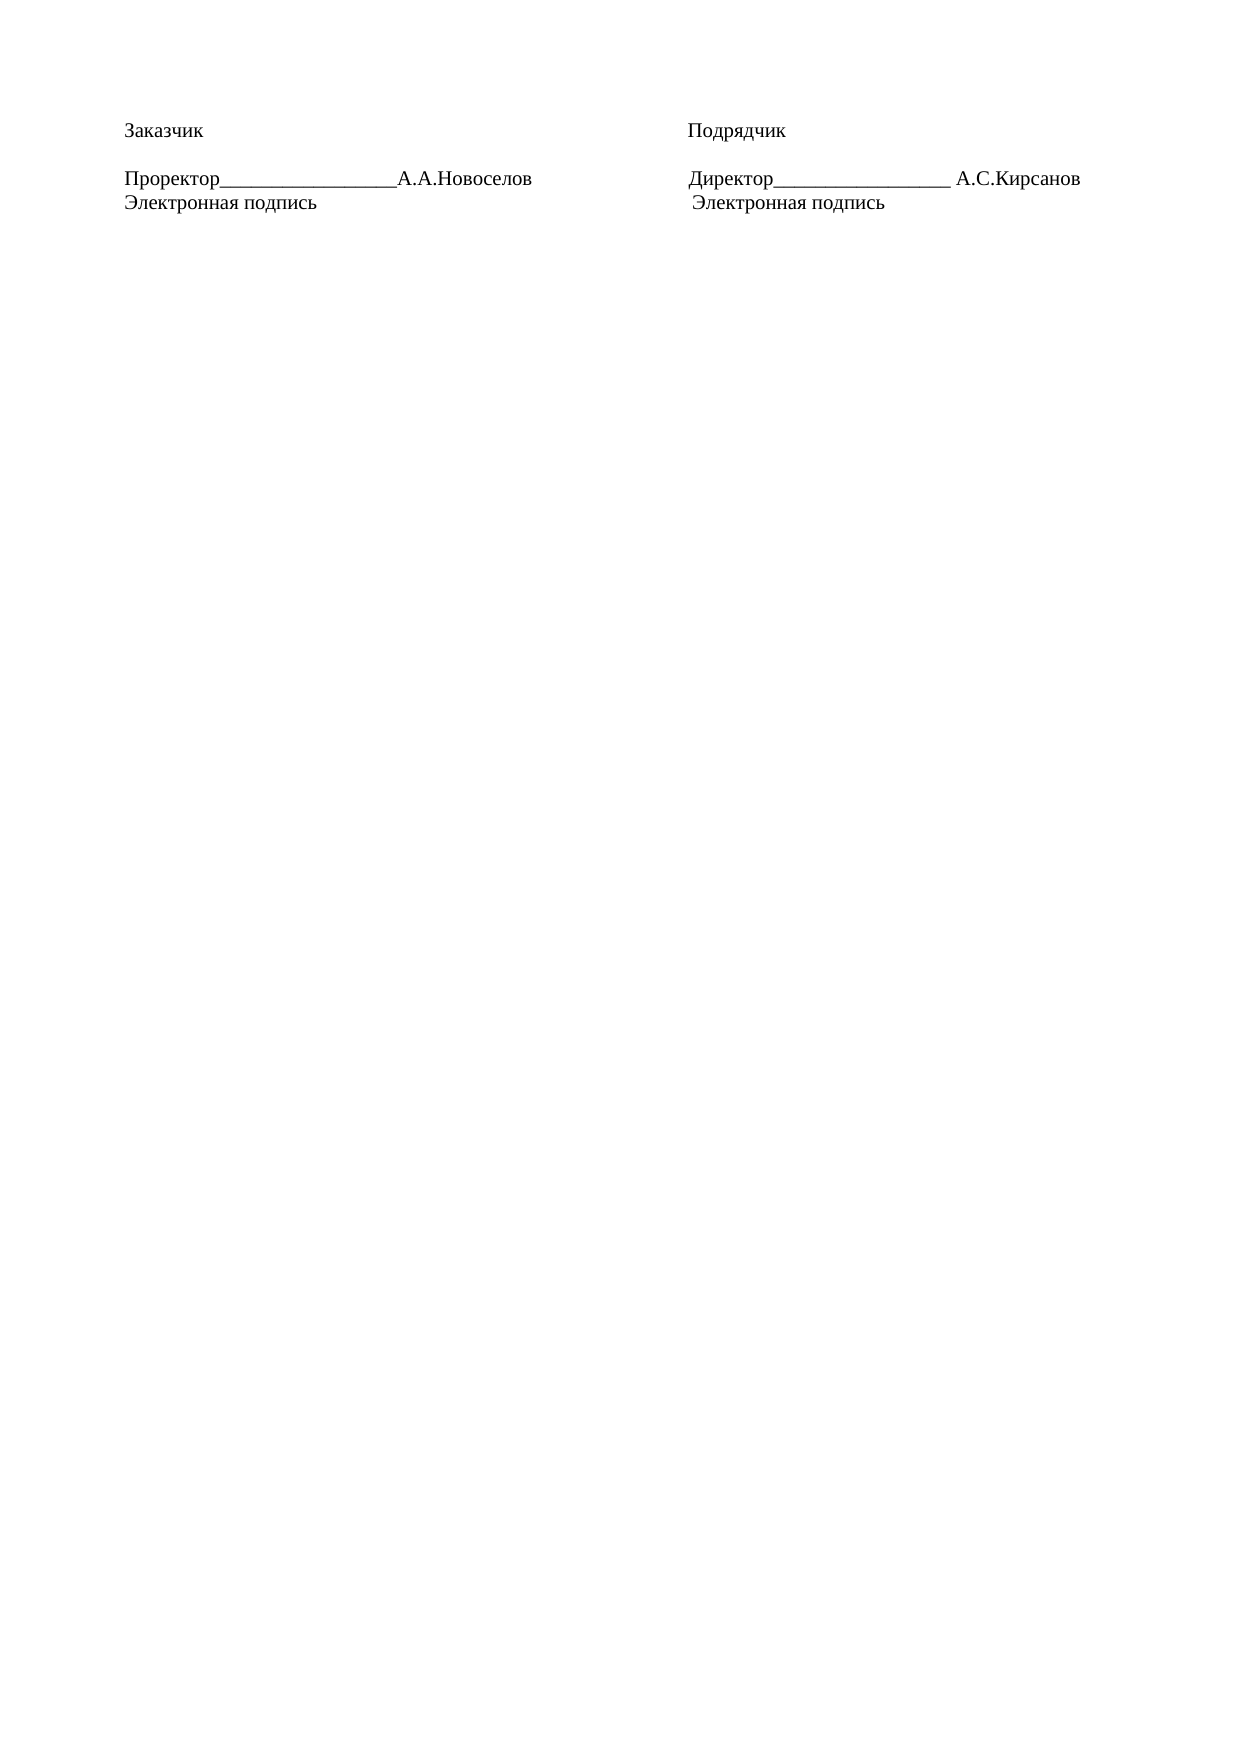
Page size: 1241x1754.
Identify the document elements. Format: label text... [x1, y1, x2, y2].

text Электронная подпись Электронная подпись [124, 190, 1181, 214]
text Заказчик Подрядчик [124, 118, 1181, 142]
text Проректор_________________А.А.Новоселов Директор_________________ А.С.Кирсанов [124, 166, 1181, 190]
